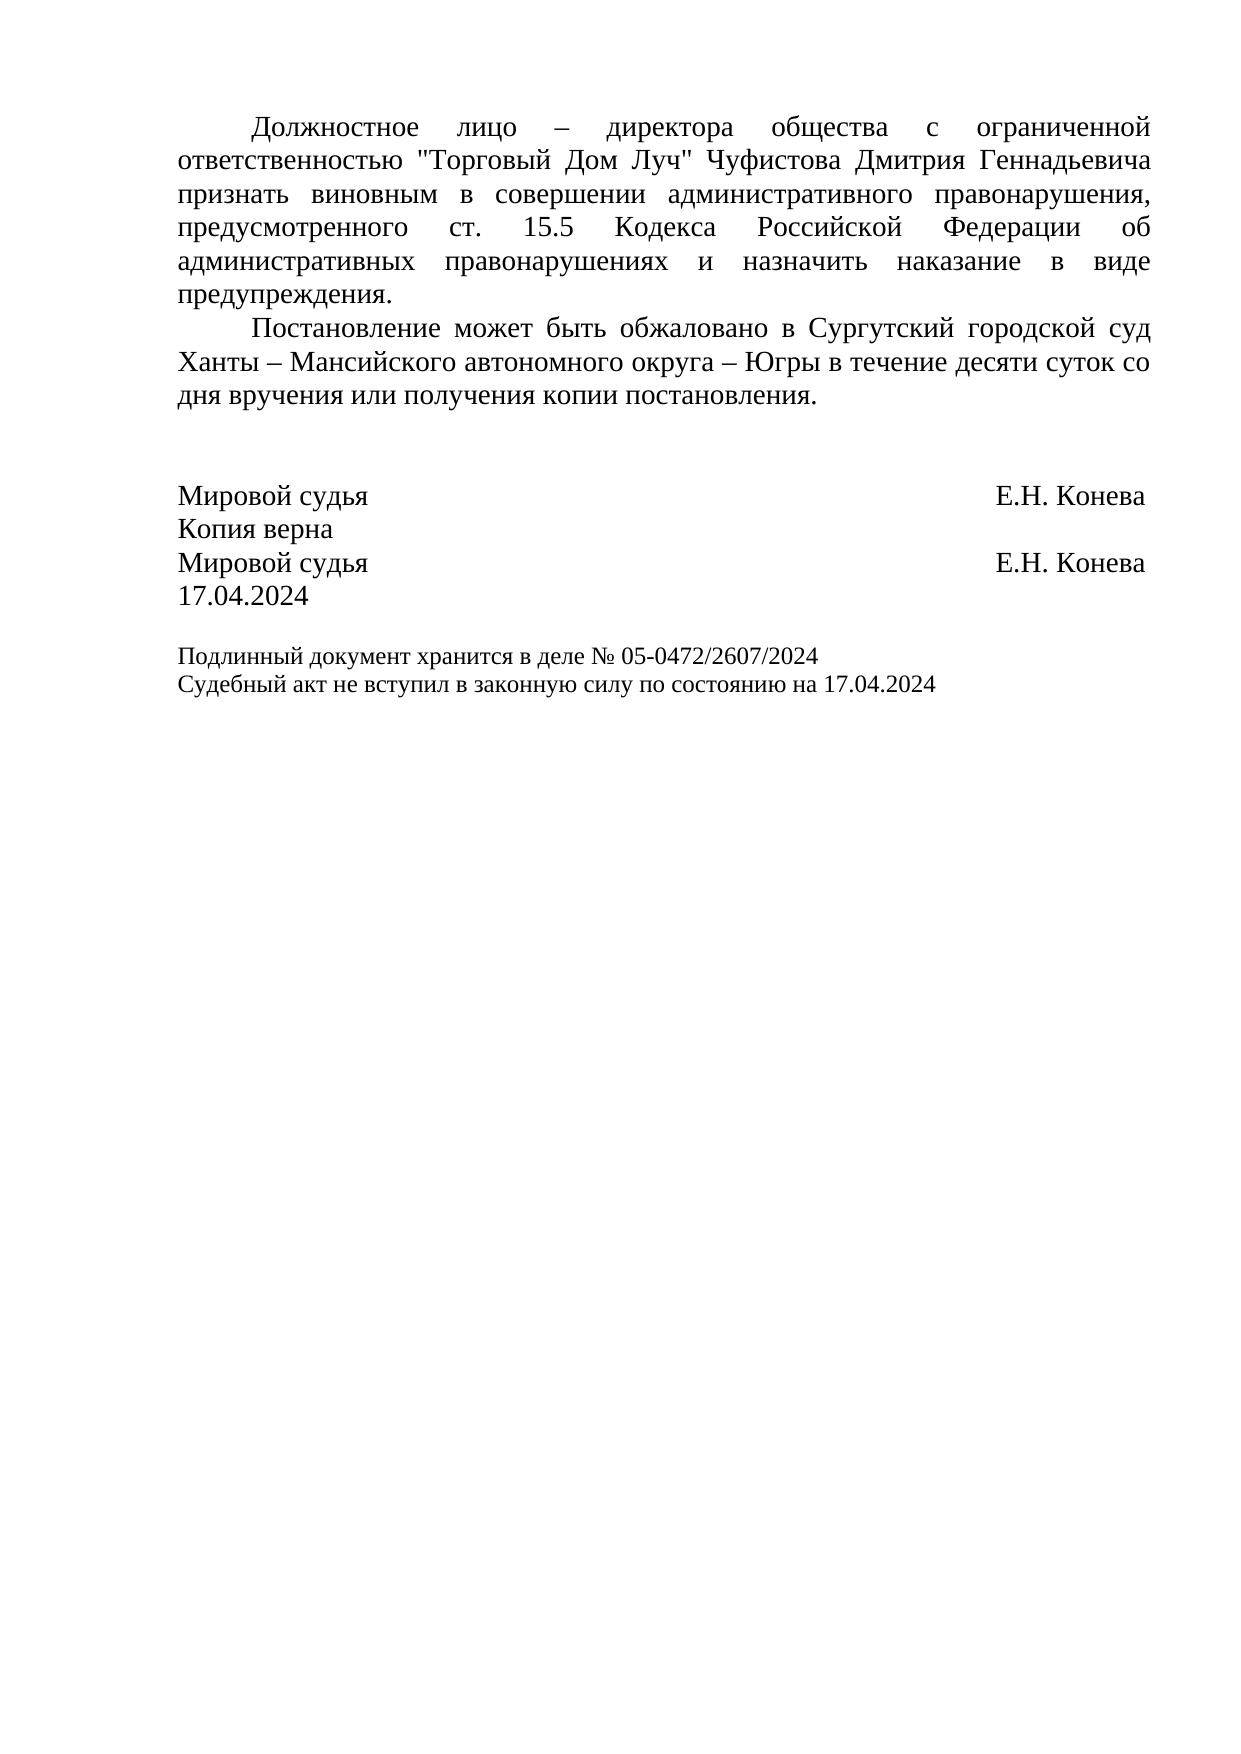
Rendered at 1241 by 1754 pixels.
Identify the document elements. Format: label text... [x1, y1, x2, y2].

text Подлинный документ хранится в деле № 05-0472/2607/2024 [177, 641, 1152, 669]
text Мировой судья Е.Н. Конева [177, 478, 1152, 511]
text Копия верна [177, 511, 1152, 545]
text Постановление может быть обжаловано в Сургутский городской суд Ханты – Мансийского автономного округа – Югры в течение десяти суток со дня вручения или получения копии постановления. [177, 310, 1152, 411]
text Мировой судья Е.Н. Конева [177, 545, 1152, 578]
text 17.04.2024 [177, 578, 1152, 612]
text Судебный акт не вступил в законную силу по состоянию на 17.04.2024 [177, 669, 1152, 698]
text Должностное лицо – директора общества с ограниченной ответственностью "Торговый Дом Луч" Чуфистова Дмитрия Геннадьевича признать виновным в совершении административного правонарушения, предусмотренного ст. 15.5 Кодекса Российской Федерации об административных правонарушениях и назначить наказание в виде предупреждения. [177, 109, 1152, 310]
